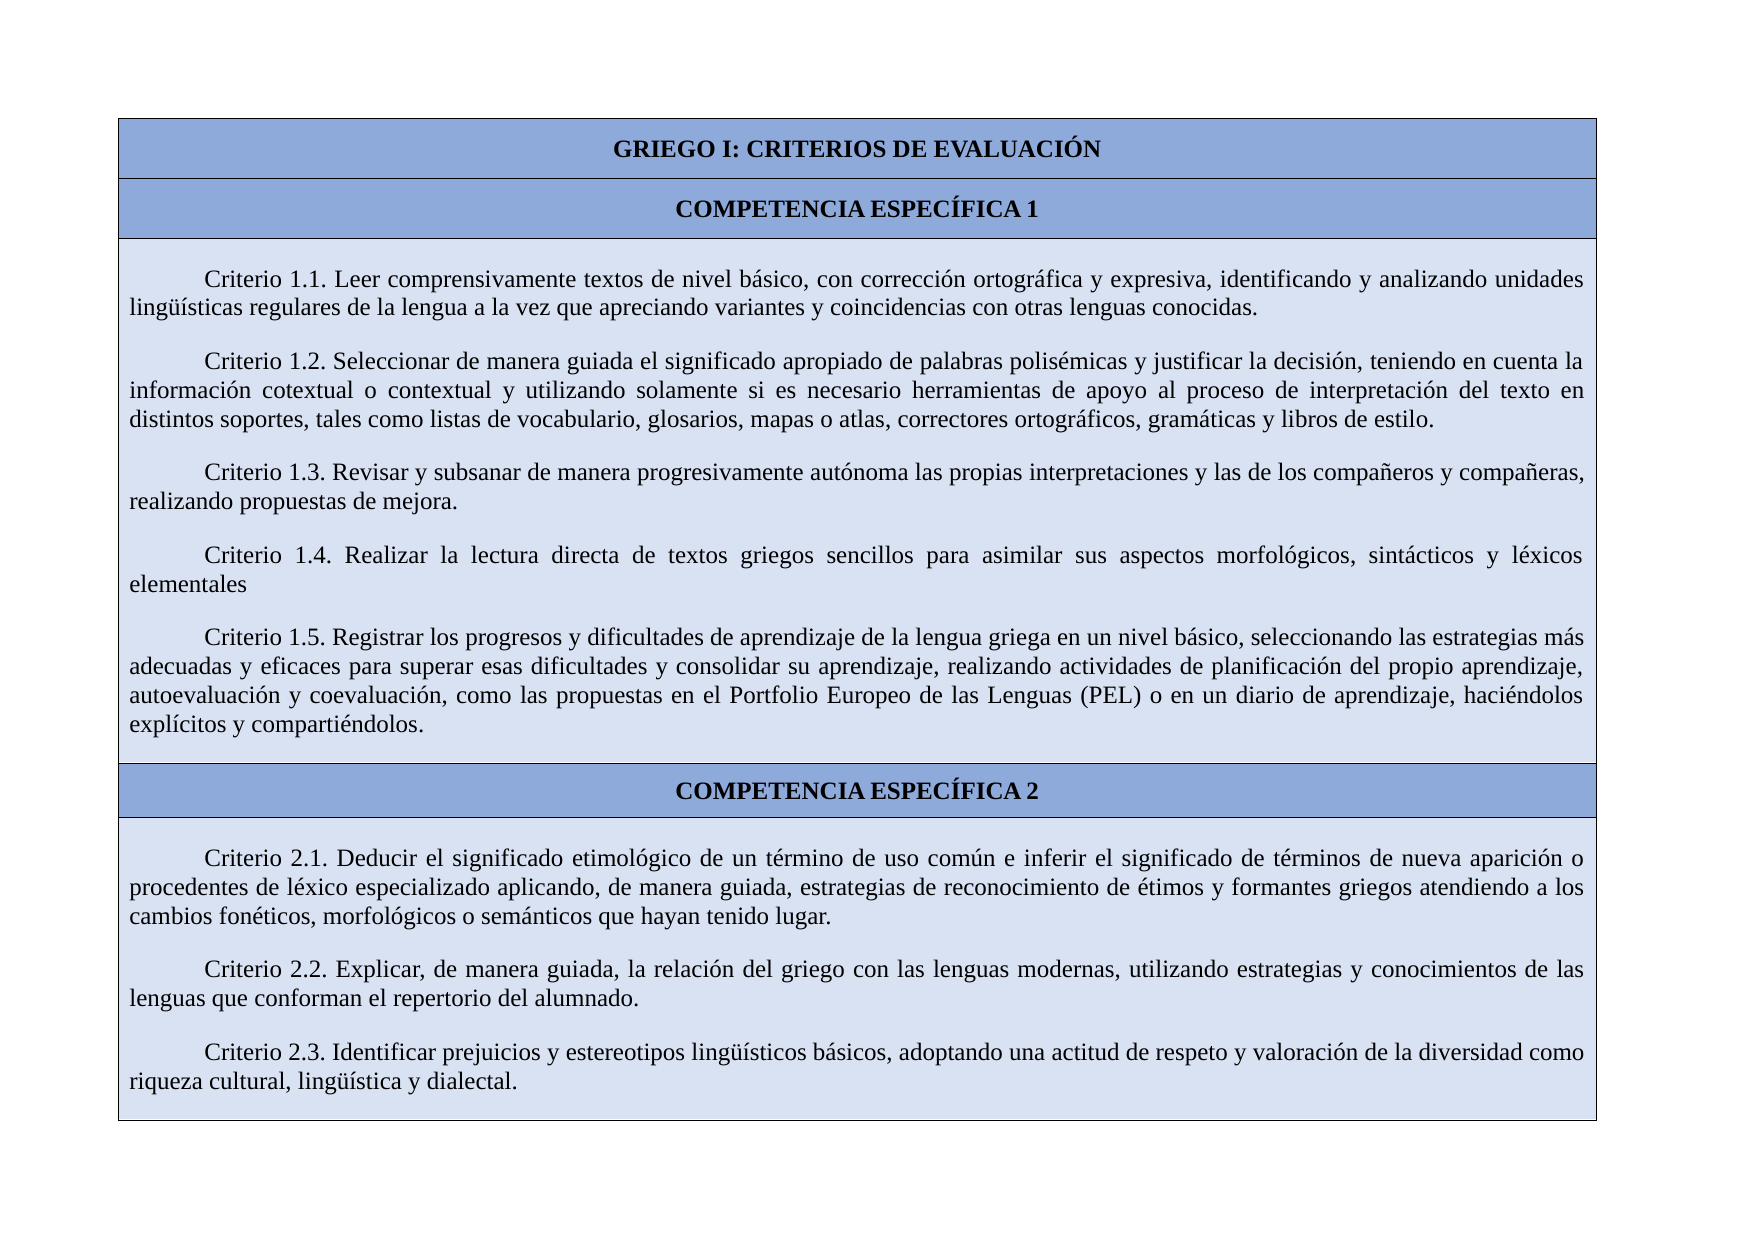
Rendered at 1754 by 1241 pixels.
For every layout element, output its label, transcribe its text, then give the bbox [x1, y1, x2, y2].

table_cell COMPETENCIA ESPECÍFICA 2 [119, 764, 1596, 817]
table_cell Criterio 1.1. Leer comprensivamente textos de nivel básico, con corrección ortográfica y expresiva, identificando y analizando unidades lingüísticas regulares de la lengua a la vez que apreciando variantes y coincidencias con otras lenguas conocidas. Criterio 1.2. Seleccionar de manera guiada el significado apropiado de palabras polisémicas y justificar la decisión, teniendo en cuenta la información cotextual o contextual y utilizando solamente si es necesario herramientas de apoyo al proceso de interpretación del texto en distintos soportes, tales como listas de vocabulario, glosarios, mapas o atlas, correctores ortográficos, gramáticas y libros de estilo. Criterio 1.3. Revisar y subsanar de manera progresivamente autónoma las propias interpretaciones y las de los compañeros y compañeras, realizando propuestas de mejora. Criterio 1.4. Realizar la lectura directa de textos griegos sencillos para asimilar sus aspectos morfológicos, sintácticos y léxicos elementales Criterio 1.5. Registrar los progresos y dificultades de aprendizaje de la lengua griega en un nivel básico, seleccionando las estrategias más adecuadas y eficaces para superar esas dificultades y consolidar su aprendizaje, realizando actividades de planificación del propio aprendizaje, autoevaluación y coevaluación, como las propuestas en el Portfolio Europeo de las Lenguas (PEL) o en un diario de aprendizaje, haciéndolos explícitos y compartiéndolos. [119, 239, 1596, 762]
table_cell COMPETENCIA ESPECÍFICA 1 [119, 179, 1596, 238]
table_cell Criterio 2.1. Deducir el significado etimológico de un término de uso común e inferir el significado de términos de nueva aparición o procedentes de léxico especializado aplicando, de manera guiada, estrategias de reconocimiento de étimos y formantes griegos atendiendo a los cambios fonéticos, morfológicos o semánticos que hayan tenido lugar. Criterio 2.2. Explicar, de manera guiada, la relación del griego con las lenguas modernas, utilizando estrategias y conocimientos de las lenguas que conforman el repertorio del alumnado. Criterio 2.3. Identificar prejuicios y estereotipos lingüísticos básicos, adoptando una actitud de respeto y valoración de la diversidad como riqueza cultural, lingüística y dialectal. [119, 818, 1596, 1119]
table_header GRIEGO I: CRITERIOS DE EVALUACIÓN [119, 119, 1596, 178]
